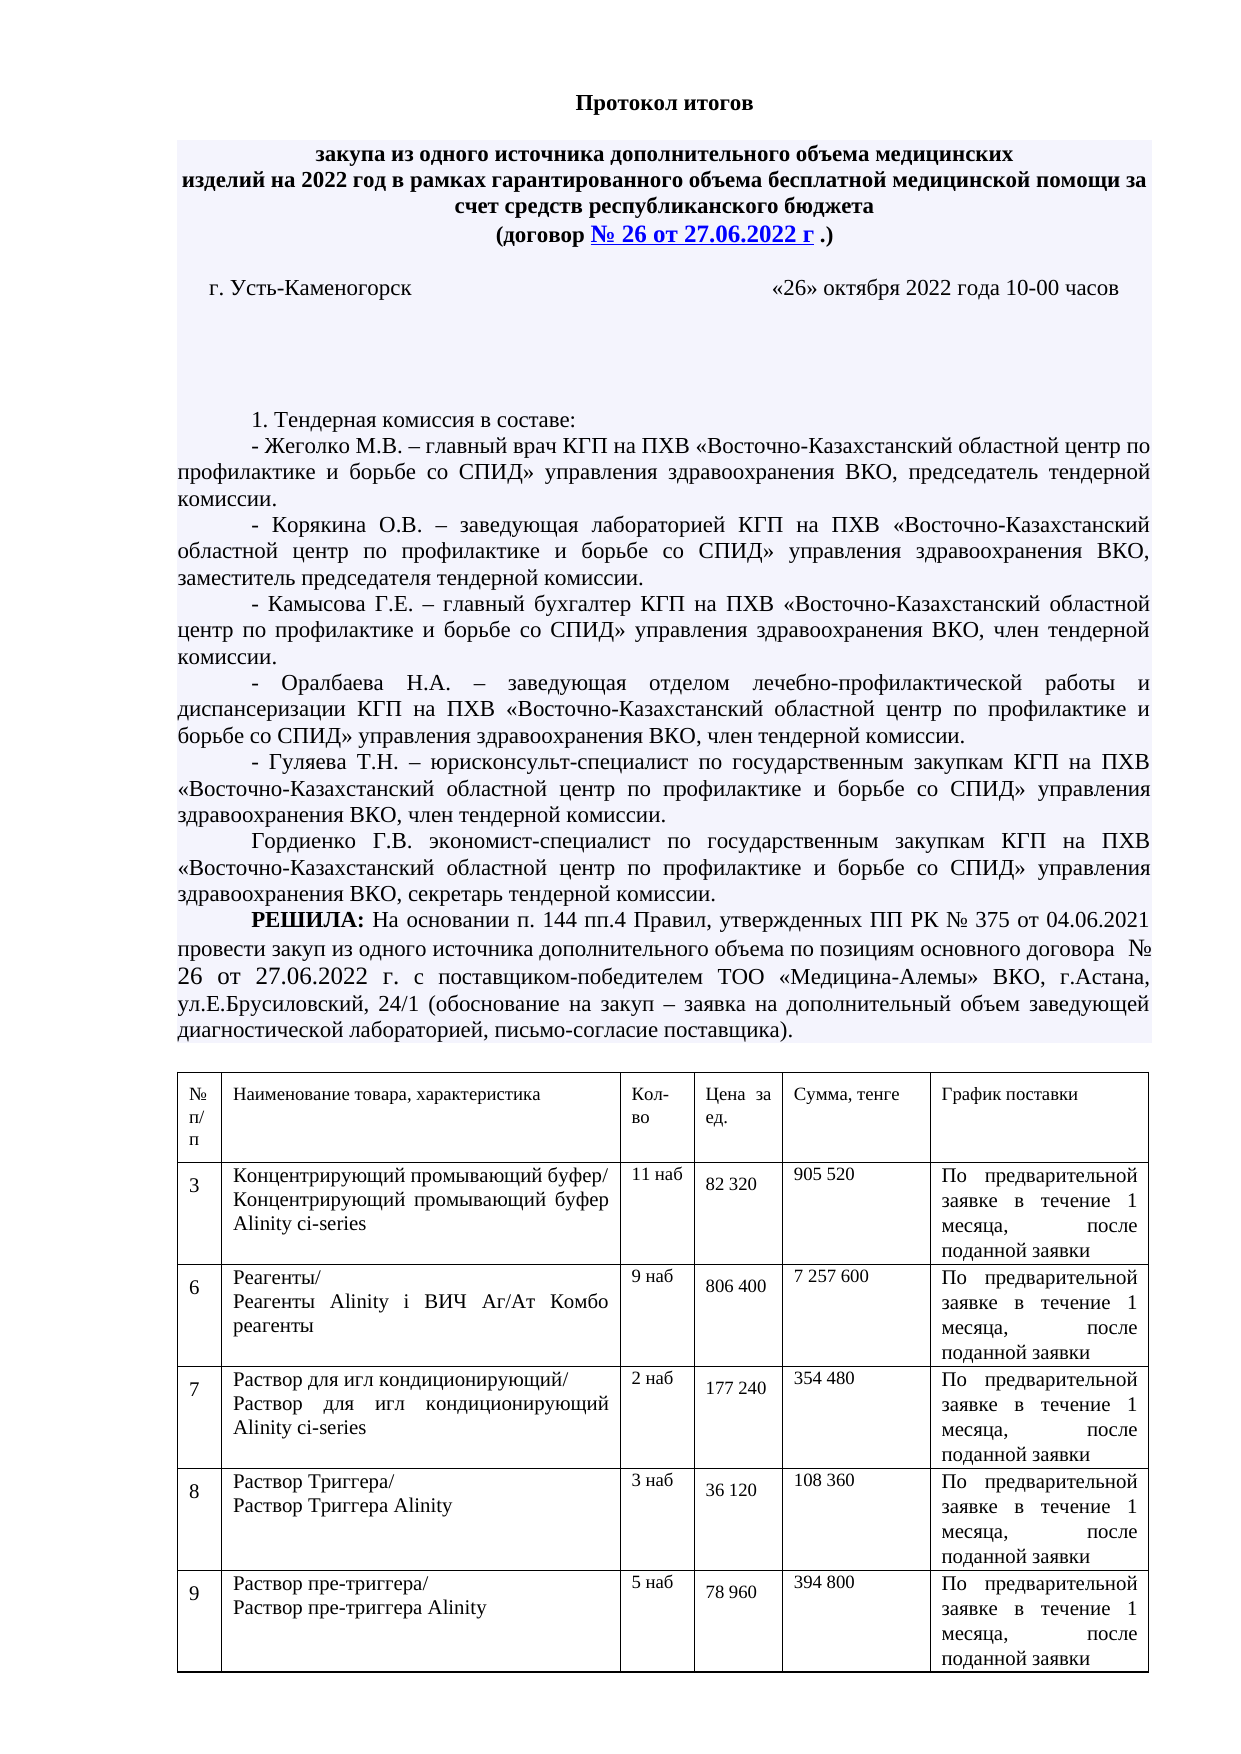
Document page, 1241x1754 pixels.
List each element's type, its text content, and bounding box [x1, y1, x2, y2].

table_cell 3 наб [621, 1469, 694, 1569]
table_cell По предварительной заявке в течение 1 месяца, после поданной заявки [931, 1265, 1148, 1366]
table_header Кол-во [621, 1073, 694, 1162]
table_cell 9 наб [621, 1265, 694, 1366]
subtitle - Оралбаева Н.А. – заведующая отделом лечебно-профилактической работы и диспансеризации КГП на ПХВ «Восточно-Казахстанский областной центр по профилактике и борьбе со СПИД» управления здравоохранения ВКО, член тендерной комиссии. [177, 669, 1152, 748]
table_cell По предварительной заявке в течение 1 месяца, после поданной заявки [931, 1163, 1148, 1263]
subtitle - Гуляева Т.Н. – юрисконсульт-специалист по государственным закупкам КГП на ПХВ «Восточно-Казахстанский областной центр по профилактике и борьбе со СПИД» управления здравоохранения ВКО, член тендерной комиссии. [177, 748, 1152, 827]
table_cell 177 240 [695, 1367, 782, 1467]
table_cell 108 360 [783, 1469, 930, 1569]
table_cell 8 [178, 1469, 221, 1569]
subtitle Гордиенко Г.В. экономист-специалист по государственным закупкам КГП на ПХВ «Восточно-Казахстанский областной центр по профилактике и борьбе со СПИД» управления здравоохранения ВКО, секретарь тендерной комиссии. [177, 827, 1152, 906]
subtitle - Жеголко М.В. – главный врач КГП на ПХВ «Восточно-Казахстанский областной центр по профилактике и борьбе со СПИД» управления здравоохранения ВКО, председатель тендерной комиссии. [177, 432, 1152, 511]
table_cell Раствор для игл кондиционирующий/ Раствор для игл кондиционирующий Alinity ci-series [222, 1367, 620, 1467]
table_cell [931, 1469, 1148, 1569]
table_cell Концентрирующий промывающий буфер/ Концентрирующий промывающий буфер Alinity ci-series [222, 1163, 620, 1263]
table_cell 82 320 [695, 1163, 782, 1263]
table_header График поставки [931, 1073, 1148, 1162]
subtitle - Камысова Г.Е. – главный бухгалтер КГП на ПХВ «Восточно-Казахстанский областной центр по профилактике и борьбе со СПИД» управления здравоохранения ВКО, член тендерной комиссии. [177, 590, 1152, 669]
table_cell 2 наб [621, 1367, 694, 1467]
table_cell 3 [178, 1163, 221, 1263]
table_cell 394 800 [783, 1571, 930, 1671]
table_cell 11 наб [621, 1163, 694, 1263]
table_cell 354 480 [783, 1367, 930, 1467]
text Протокол итогов [177, 89, 1152, 115]
table_cell Реагенты/ Реагенты Alinity i ВИЧ Аг/Ат Комбо реагенты [222, 1265, 620, 1366]
table_header Цена за ед. [695, 1073, 782, 1162]
subtitle закупа из одного источника дополнительного объема медицинских [177, 140, 1152, 166]
subtitle изделий на 2022 год в рамках гарантированного объема бесплатной медицинской помощи за счет средств республиканского бюджета (договор № 26 от 27.06.2022 г .) [177, 166, 1152, 247]
table_header Наименование товара, характеристика [222, 1073, 620, 1162]
table_cell Раствор пре-триггера/ Раствор пре-триггера Alinity [222, 1571, 620, 1671]
subtitle РЕШИЛА: На основании п. 144 пп.4 Правил, утвержденных ПП РК № 375 от 04.06.2021 провести закуп из одного источника дополнительного объема по позициям основного договора № 26 от 27.06.2022 г. с поставщиком-победителем ТОО «Медицина-Алемы» ВКО, г.Астана, ул.Е.Брусиловский, 24/1 (обоснование на закуп – заявка на дополнительный объем заведующей диагностической лабораторией, письмо-согласие поставщика). [177, 906, 1152, 1043]
table_cell 78 960 [695, 1571, 782, 1671]
subtitle - Корякина О.В. – заведующая лабораторией КГП на ПХВ «Восточно-Казахстанский областной центр по профилактике и борьбе со СПИД» управления здравоохранения ВКО, заместитель председателя тендерной комиссии. [177, 511, 1152, 590]
subtitle г. Усть-Каменогорск «26» октября 2022 года 10-00 часов [177, 274, 1152, 300]
table_cell По предварительной заявке в течение 1 месяца, после поданной заявки [931, 1367, 1148, 1467]
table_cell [931, 1571, 1148, 1671]
table_cell 905 520 [783, 1163, 930, 1263]
table_cell 6 [178, 1265, 221, 1366]
subtitle 1. Тендерная комиссия в составе: [177, 406, 1152, 432]
table_cell 9 [178, 1571, 221, 1671]
table_cell 806 400 [695, 1265, 782, 1366]
table_cell 5 наб [621, 1571, 694, 1671]
table_cell Раствор Триггера/ Раствор Триггера Alinity [222, 1469, 620, 1569]
table_cell 7 257 600 [783, 1265, 930, 1366]
table_header Сумма, тенге [783, 1073, 930, 1162]
table_cell 7 [178, 1367, 221, 1467]
table_header № п/п [178, 1073, 221, 1162]
table_cell 36 120 [695, 1469, 782, 1569]
